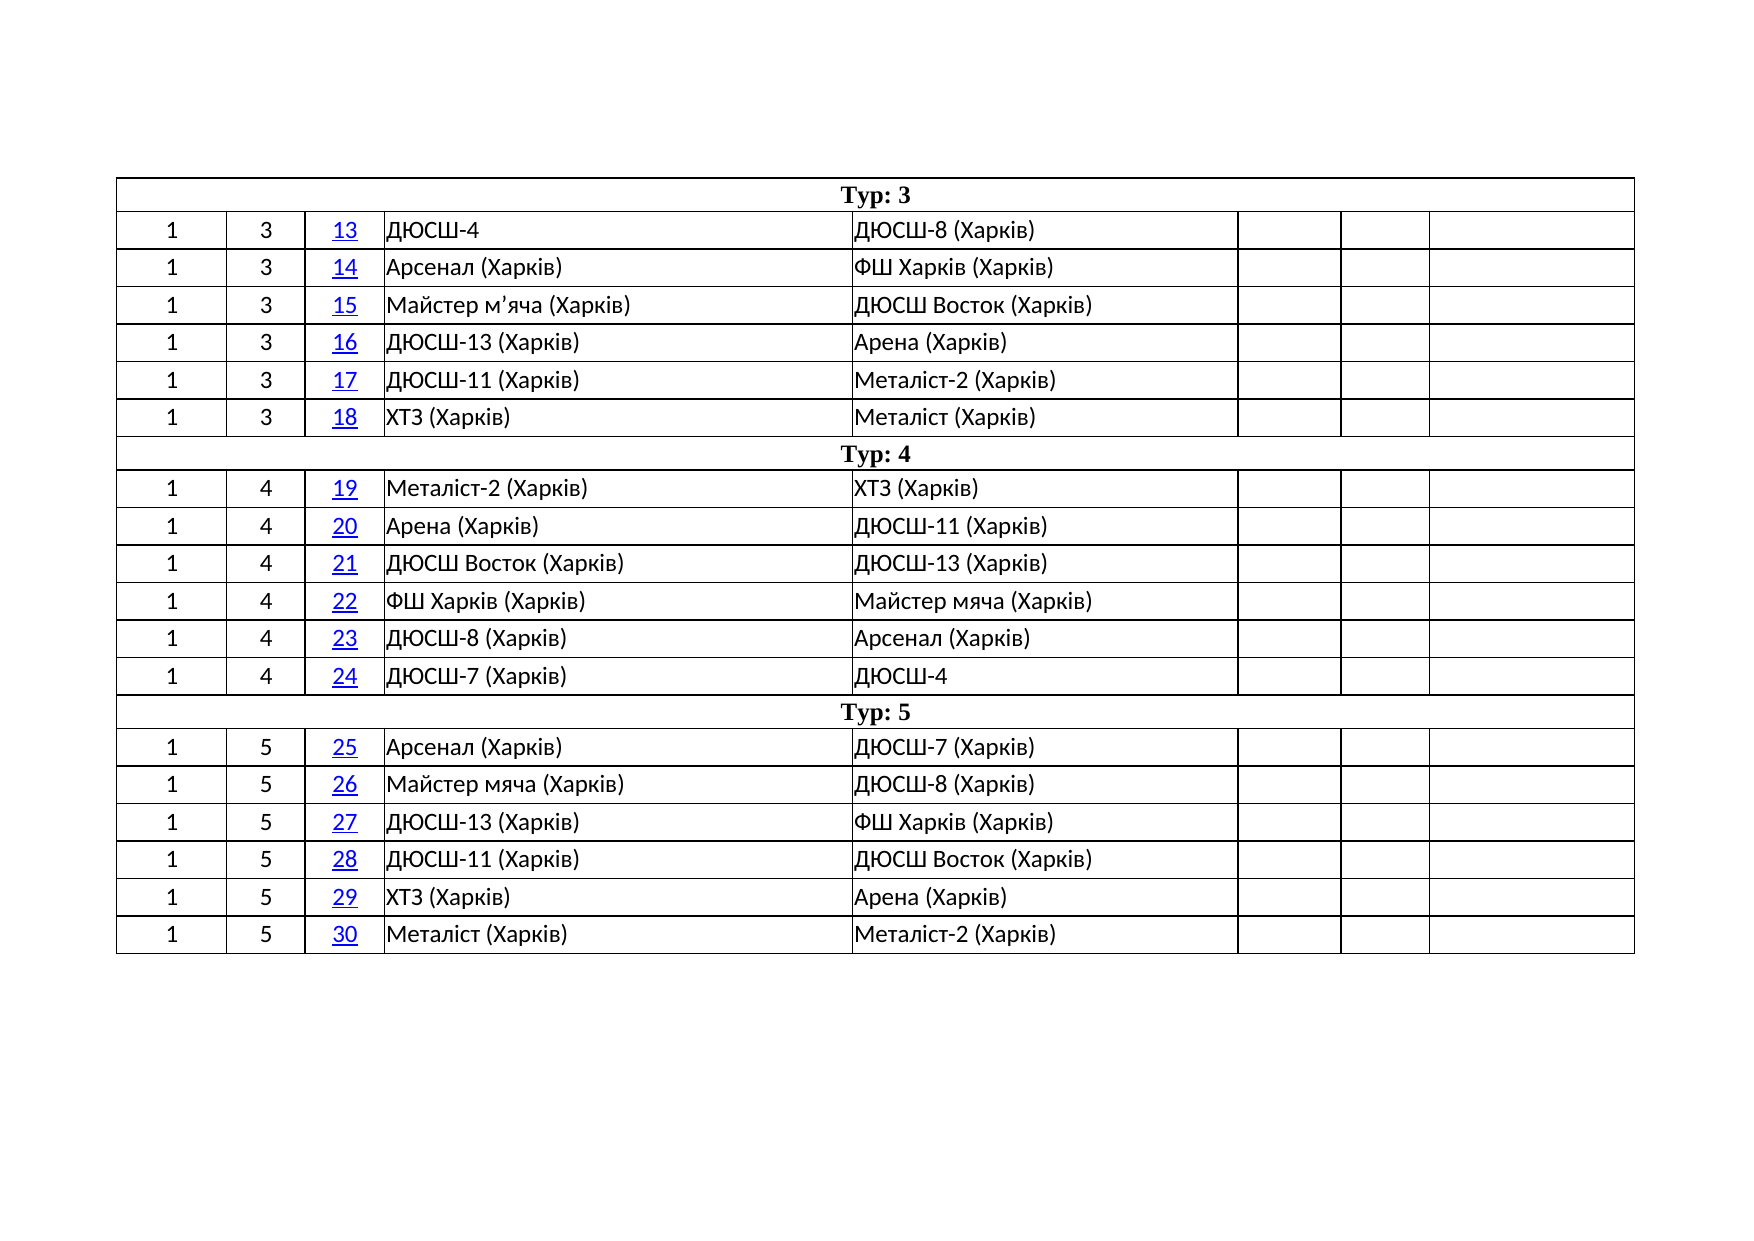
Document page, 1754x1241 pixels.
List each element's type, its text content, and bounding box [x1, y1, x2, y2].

table_cell ДЮСШ-4 [853, 658, 1237, 694]
table_cell [1239, 804, 1340, 840]
table_cell 23 [306, 621, 384, 657]
table_cell 4 [227, 546, 304, 582]
table_cell ДЮСШ-11 (Харків) [385, 842, 852, 877]
table_cell Металіст-2 (Харків) [385, 471, 852, 507]
table_cell 16 [306, 325, 384, 361]
table_cell ДЮСШ-8 (Харків) [853, 212, 1237, 248]
table_cell 1 [117, 804, 226, 840]
table_cell [1342, 546, 1429, 582]
table_cell ХТЗ (Харків) [385, 400, 852, 436]
table_cell 24 [306, 658, 384, 694]
table_cell 4 [227, 583, 304, 619]
table_cell 1 [117, 621, 226, 657]
table_cell 1 [117, 287, 226, 323]
table_cell Арена (Харків) [853, 325, 1237, 361]
table_cell 14 [306, 250, 384, 286]
table_cell [1430, 583, 1634, 619]
table_cell 30 [306, 917, 384, 952]
table_cell 4 [227, 471, 304, 507]
table_cell ДЮСШ Восток (Харків) [853, 287, 1237, 323]
table_cell [1239, 250, 1340, 286]
table_cell Тур: 4 [117, 437, 1634, 469]
table_cell [1239, 400, 1340, 436]
table_cell 18 [306, 400, 384, 436]
table_cell ФШ Харків (Харків) [385, 583, 852, 619]
table_cell [1342, 842, 1429, 877]
table_cell ДЮСШ-13 (Харків) [385, 804, 852, 840]
table_cell [1430, 804, 1634, 840]
table_cell ХТЗ (Харків) [385, 879, 852, 915]
table_cell 27 [306, 804, 384, 840]
table_cell Арсенал (Харків) [385, 250, 852, 286]
table_cell 1 [117, 729, 226, 765]
table_header Тур: 3 [117, 179, 1634, 211]
table_cell ДЮСШ-13 (Харків) [853, 546, 1237, 582]
table_cell 1 [117, 400, 226, 436]
table_cell 29 [306, 879, 384, 915]
table_cell ДЮСШ-7 (Харків) [385, 658, 852, 694]
table_cell 19 [306, 471, 384, 507]
table_cell [1342, 287, 1429, 323]
table_cell 1 [117, 508, 226, 544]
table_cell [1342, 804, 1429, 840]
table_cell ДЮСШ Восток (Харків) [385, 546, 852, 582]
table_cell 26 [306, 767, 384, 802]
table_cell 1 [117, 842, 226, 877]
table_cell [1430, 842, 1634, 877]
table_cell 1 [117, 767, 226, 802]
table_cell 5 [227, 804, 304, 840]
table_cell [1342, 400, 1429, 436]
table_cell ДЮСШ-11 (Харків) [385, 362, 852, 398]
table_cell Арсенал (Харків) [385, 729, 852, 765]
table_cell ХТЗ (Харків) [853, 471, 1237, 507]
table_cell 21 [306, 546, 384, 582]
table_cell 3 [227, 400, 304, 436]
table_cell [1342, 621, 1429, 657]
table_cell [1239, 917, 1340, 952]
table_cell 5 [227, 729, 304, 765]
table_cell Майстер мяча (Харків) [385, 767, 852, 802]
table_cell [1239, 212, 1340, 248]
table_cell 1 [117, 546, 226, 582]
table_cell ДЮСШ Восток (Харків) [853, 842, 1237, 877]
table_cell [1430, 767, 1634, 802]
table_cell 4 [227, 658, 304, 694]
table_cell 1 [117, 362, 226, 398]
table_cell 28 [306, 842, 384, 877]
table_cell [1342, 471, 1429, 507]
table_cell 5 [227, 842, 304, 877]
table_cell [1430, 658, 1634, 694]
table_cell 4 [227, 621, 304, 657]
table_cell [1239, 842, 1340, 877]
table_cell ДЮСШ-13 (Харків) [385, 325, 852, 361]
table_cell [1342, 879, 1429, 915]
table_cell Арена (Харків) [853, 879, 1237, 915]
table_cell [1342, 212, 1429, 248]
table_cell 17 [306, 362, 384, 398]
table_cell 5 [227, 767, 304, 802]
table_cell [1239, 325, 1340, 361]
table_cell [1239, 621, 1340, 657]
table_cell [1430, 621, 1634, 657]
table_cell ДЮСШ-8 (Харків) [385, 621, 852, 657]
table_cell [1239, 729, 1340, 765]
table_cell 13 [306, 212, 384, 248]
table_cell [1430, 362, 1634, 398]
table_cell Металіст (Харків) [853, 400, 1237, 436]
table_cell [1239, 287, 1340, 323]
table_cell Майстер мяча (Харків) [853, 583, 1237, 619]
table_cell [1342, 508, 1429, 544]
table_cell [1430, 250, 1634, 286]
table_cell [1239, 767, 1340, 802]
table_cell Тур: 5 [117, 696, 1634, 727]
table_cell 1 [117, 583, 226, 619]
table_cell [1239, 508, 1340, 544]
table_cell 22 [306, 583, 384, 619]
table_cell 1 [117, 325, 226, 361]
table_cell [1239, 879, 1340, 915]
table_cell [1430, 879, 1634, 915]
table_cell [1430, 471, 1634, 507]
table_cell 1 [117, 250, 226, 286]
table_cell ДЮСШ-7 (Харків) [853, 729, 1237, 765]
table_cell ФШ Харків (Харків) [853, 250, 1237, 286]
table_cell 1 [117, 471, 226, 507]
table_cell Арена (Харків) [385, 508, 852, 544]
table_cell [1430, 917, 1634, 952]
table_cell ДЮСШ-11 (Харків) [853, 508, 1237, 544]
table_cell [1430, 729, 1634, 765]
table_cell [1239, 658, 1340, 694]
table_cell [1430, 400, 1634, 436]
table_cell [1239, 471, 1340, 507]
table_cell Арсенал (Харків) [853, 621, 1237, 657]
table_cell [1239, 583, 1340, 619]
table_cell [1342, 583, 1429, 619]
table_cell [1430, 508, 1634, 544]
table_cell [1342, 658, 1429, 694]
table_cell [1342, 917, 1429, 952]
table_cell ФШ Харків (Харків) [853, 804, 1237, 840]
table_cell 5 [227, 879, 304, 915]
table_cell ДЮСШ-8 (Харків) [853, 767, 1237, 802]
table_cell [1342, 729, 1429, 765]
table_cell [1342, 325, 1429, 361]
table_cell 20 [306, 508, 384, 544]
table_cell 3 [227, 250, 304, 286]
table_cell 5 [227, 917, 304, 952]
table_cell [1239, 362, 1340, 398]
table_cell 3 [227, 362, 304, 398]
table_cell ДЮСШ-4 [385, 212, 852, 248]
table_cell [1342, 362, 1429, 398]
table_cell 25 [306, 729, 384, 765]
table_cell Металіст (Харків) [385, 917, 852, 952]
table_cell Майстер м’яча (Харків) [385, 287, 852, 323]
table_cell [1342, 250, 1429, 286]
table_cell 3 [227, 287, 304, 323]
table_cell [1430, 212, 1634, 248]
table_cell 1 [117, 212, 226, 248]
table_cell [1430, 325, 1634, 361]
table_cell 15 [306, 287, 384, 323]
table_cell 4 [227, 508, 304, 544]
table_cell [1430, 546, 1634, 582]
table_cell 3 [227, 212, 304, 248]
table_cell Металіст-2 (Харків) [853, 362, 1237, 398]
table_cell [1239, 546, 1340, 582]
table_cell 3 [227, 325, 304, 361]
table_cell Металіст-2 (Харків) [853, 917, 1237, 952]
table_cell 1 [117, 917, 226, 952]
table_cell 1 [117, 658, 226, 694]
table_cell [1342, 767, 1429, 802]
table_cell [1430, 287, 1634, 323]
table_cell 1 [117, 879, 226, 915]
